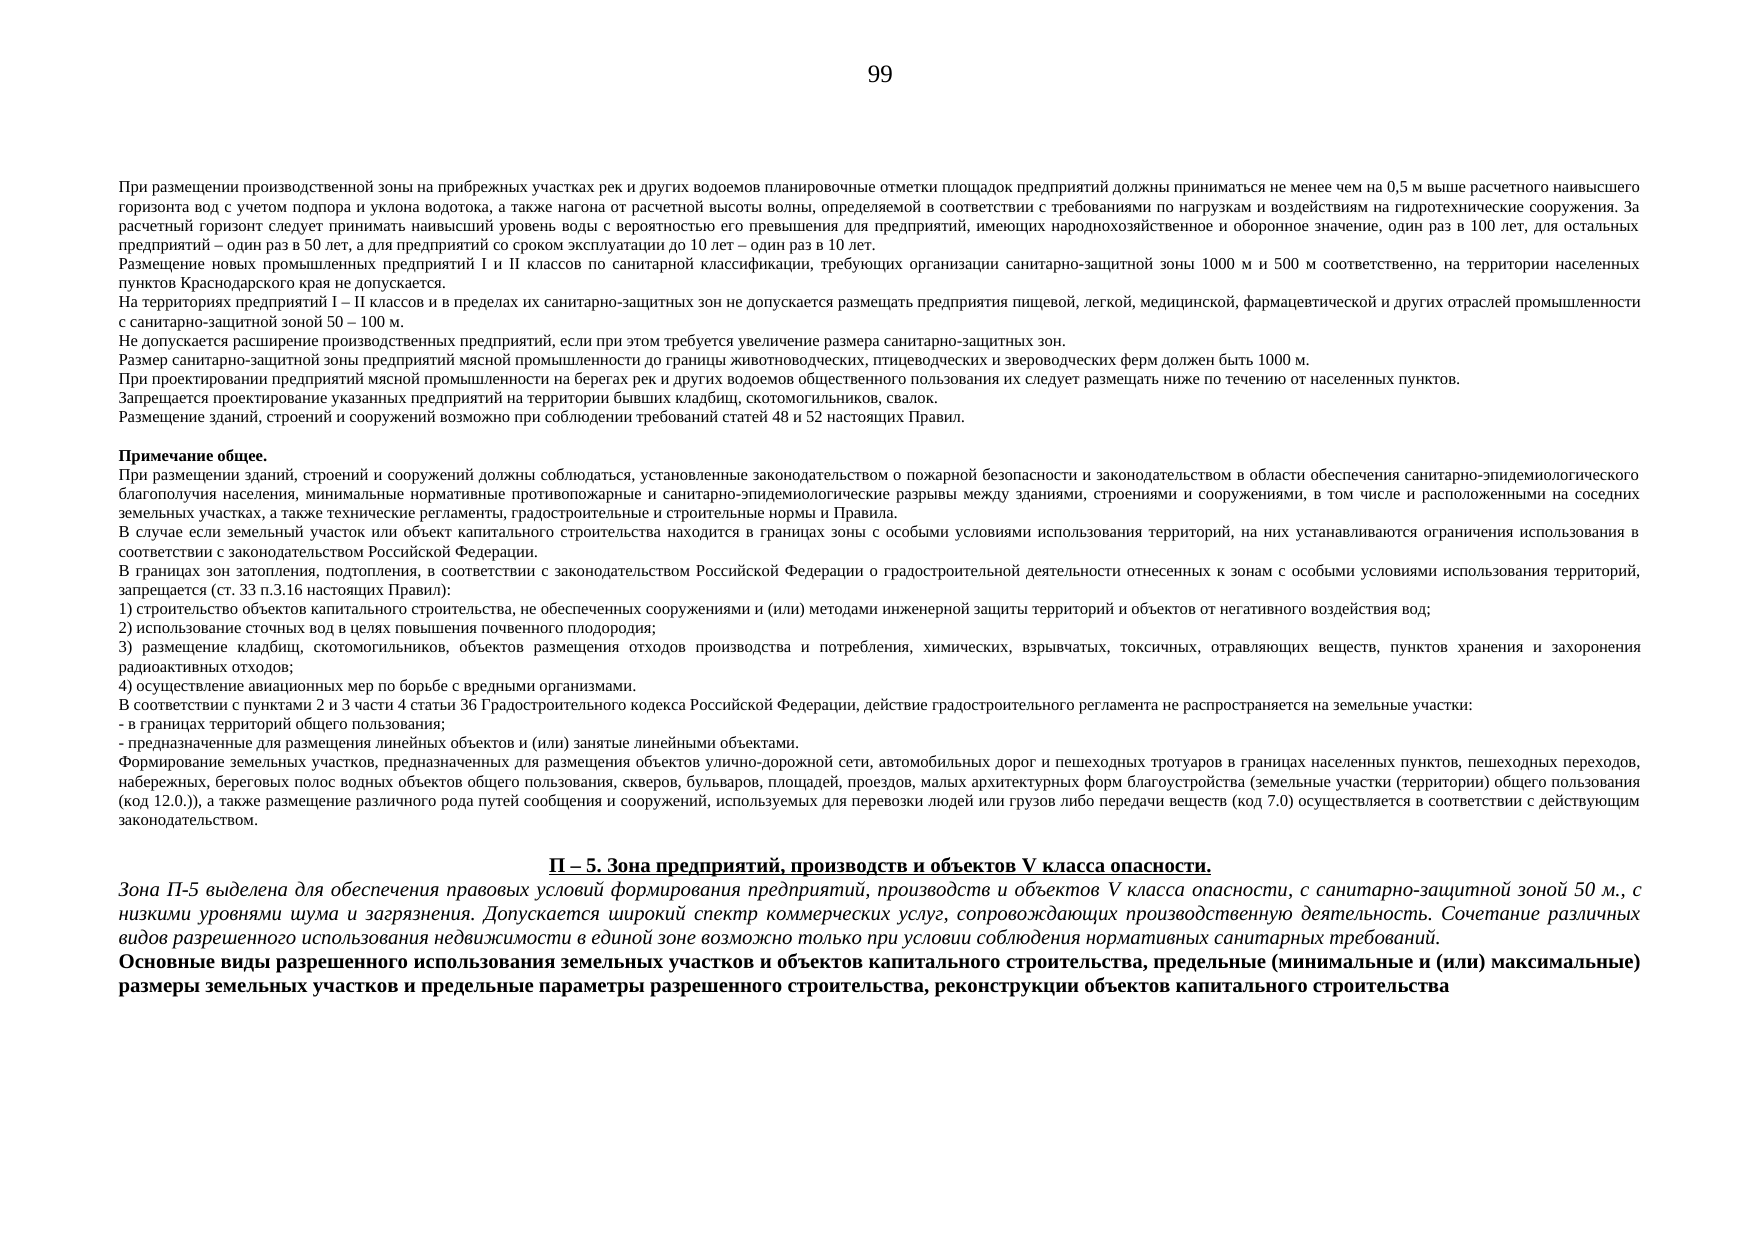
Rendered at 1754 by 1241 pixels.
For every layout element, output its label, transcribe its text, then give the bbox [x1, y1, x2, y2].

text Основные виды разрешенного использования земельных участков и объектов капитального строительства, предельные (минимальные и (или) максимальные) размеры земельных участков и предельные параметры разрешенного строительства, реконструкции объектов капитального строительства [118, 949, 1642, 997]
text При проектировании предприятий мясной промышленности на берегах рек и других водоемов общественного пользования их следует размещать ниже по течению от населенных пунктов. [118, 369, 1642, 388]
subtitle П – 5. Зона предприятий, производств и объектов V класса опасности. [118, 853, 1642, 877]
text На территориях предприятий I – II классов и в пределах их санитарно-защитных зон не допускается размещать предприятия пищевой, легкой, медицинской, фармацевтической и других отраслей промышленности с санитарно-защитной зоной 50 – . [118, 292, 1642, 331]
text Зона П-5 выделена для обеспечения правовых условий формирования предприятий, производств и объектов V класса опасности, с санитарно-защитной зоной 50 м., с низкими уровнями шума и загрязнения. Допускается широкий спектр коммерческих услуг, сопровождающих производственную деятельность. Сочетание различных видов разрешенного использования недвижимости в единой зоне возможно только при условии соблюдения нормативных санитарных требований. [118, 877, 1642, 949]
text Формирование земельных участков, предназначенных для размещения объектов улично-дорожной сети, автомобильных дорог и пешеходных тротуаров в границах населенных пунктов, пешеходных переходов, набережных, береговых полос водных объектов общего пользования, скверов, бульваров, площадей, проездов, малых архитектурных форм благоустройства (земельные участки (территории) общего пользования (код 12.0.)), а также размещение различного рода путей сообщения и сооружений, используемых для перевозки людей или грузов либо передачи веществ (код 7.0) осуществляется в соответствии с действующим законодательством. [118, 752, 1642, 829]
text 3) размещение кладбищ, скотомогильников, объектов размещения отходов производства и потребления, химических, взрывчатых, токсичных, отравляющих веществ, пунктов хранения и захоронения радиоактивных отходов; [118, 637, 1642, 676]
text В соответствии с пунктами 2 и 3 части 4 статьи 36 Градостроительного кодекса Российской Федерации, действие градостроительного регламента не распространяется на земельные участки: [118, 695, 1642, 714]
text - предназначенные для размещения линейных объектов и (или) занятые линейными объектами. [118, 733, 1642, 752]
text Размещение зданий, строений и сооружений возможно при соблюдении требований статей 48 и 52 настоящих Правил. [118, 407, 1642, 426]
text Не допускается расширение производственных предприятий, если при этом требуется увеличение размера санитарно-защитных зон. [118, 331, 1642, 350]
text При размещении зданий, строений и сооружений должны соблюдаться, установленные законодательством о пожарной безопасности и законодательством в области обеспечения санитарно-эпидемиологического благополучия населения, минимальные нормативные противопожарные и санитарно-эпидемиологические разрывы между зданиями, строениями и сооружениями, в том числе и расположенными на соседних земельных участках, а также технические регламенты, градостроительные и строительные нормы и Правила. [118, 465, 1642, 522]
text 4) осуществление авиационных мер по борьбе с вредными организмами. [118, 676, 1642, 695]
text Примечание общее. [118, 446, 1642, 465]
text Запрещается проектирование указанных предприятий на территории бывших кладбищ, скотомогильников, свалок. [118, 388, 1642, 407]
text Размер санитарно-защитной зоны предприятий мясной промышленности до границы животноводческих, птицеводческих и звероводческих ферм должен быть . [118, 350, 1642, 369]
text В случае если земельный участок или объект капитального строительства находится в границах зоны с особыми условиями использования территорий, на них устанавливаются ограничения использования в соответствии с законодательством Российской Федерации. [118, 522, 1642, 561]
text - в границах территорий общего пользования; [118, 714, 1642, 733]
text Размещение новых промышленных предприятий I и II классов по санитарной классификации, требующих организации санитарно-защитной зоны и соответственно, на территории населенных пунктов Краснодарского края не допускается. [118, 254, 1642, 292]
text При размещении производственной зоны на прибрежных участках рек и других водоемов планировочные отметки площадок предприятий должны приниматься не менее чем на выше расчетного наивысшего горизонта вод с учетом подпора и уклона водотока, а также нагона от расчетной высоты волны, определяемой в соответствии с требованиями по нагрузкам и воздействиям на гидротехнические сооружения. За расчетный горизонт следует принимать наивысший уровень воды с вероятностью его превышения для предприятий, имеющих народнохозяйственное и оборонное значение, один раз в 100 лет, для остальных предприятий – один раз в 50 лет, а для предприятий со сроком эксплуатации до 10 лет – один раз в 10 лет. [118, 177, 1642, 254]
text В границах зон затопления, подтопления, в соответствии с законодательством Российской Федерации о градостроительной деятельности отнесенных к зонам с особыми условиями использования территорий, запрещается (ст. 33 п.3.16 настоящих Правил): [118, 561, 1642, 599]
text 1) строительство объектов капитального строительства, не обеспеченных сооружениями и (или) методами инженерной защиты территорий и объектов от негативного воздействия вод; [118, 599, 1642, 618]
text 2) использование сточных вод в целях повышения почвенного плодородия; [118, 618, 1642, 637]
